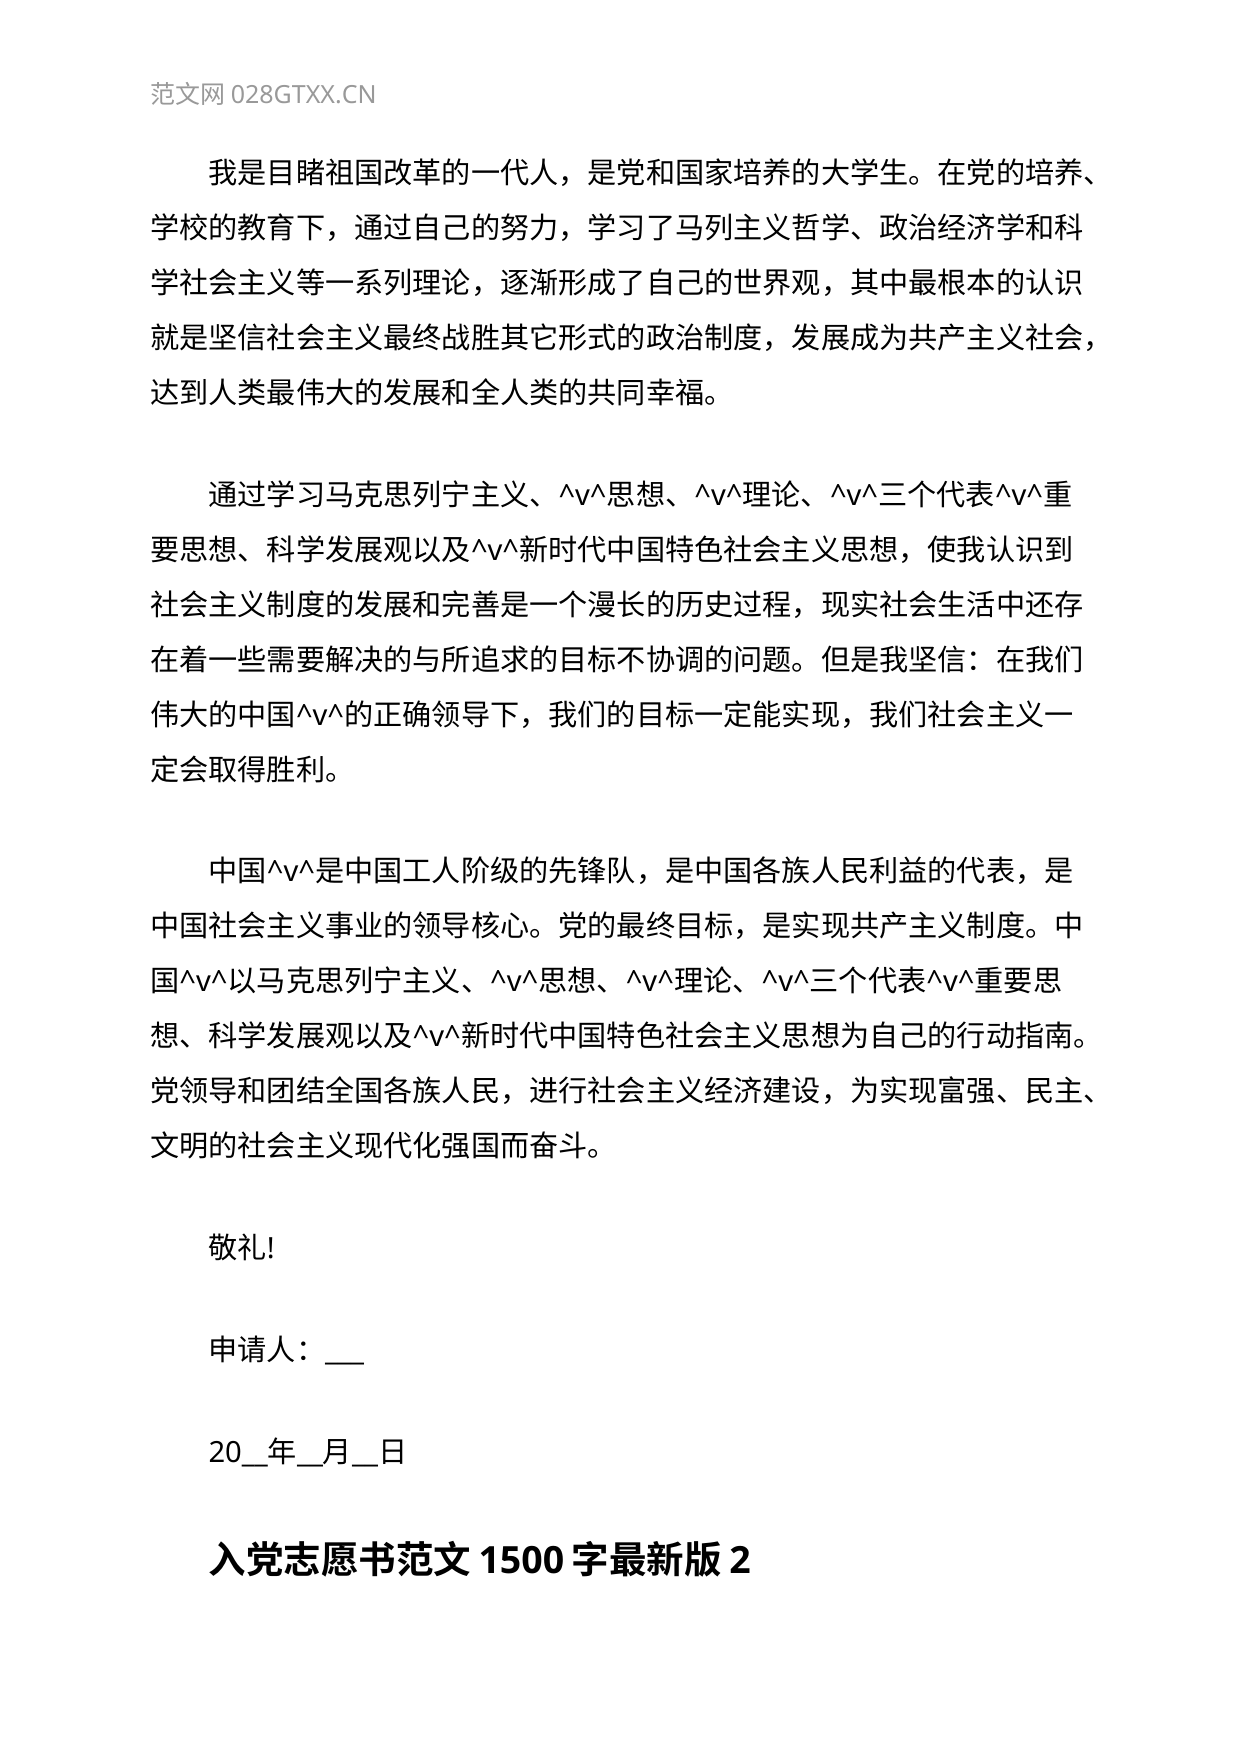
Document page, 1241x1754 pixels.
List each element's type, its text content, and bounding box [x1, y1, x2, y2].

text 敬礼! [150, 1224, 1090, 1267]
text 中国^v^是中国工人阶级的先锋队，是中国各族人民利益的代表，是中国社会主义事业的领导核心。党的最终目标，是实现共产主义制度。中国^v^以马克思列宁主义、^v^思想、^v^理论、^v^三个代表^v^重要思想、科学发展观以及^v^新时代中国特色社会主义思想为自己的行动指南。党领导和团结全国各族人民，进行社会主义经济建设，为实现富强、民主、文明的社会主义现代化强国而奋斗。 [150, 848, 1090, 1165]
text 入党志愿书范文1500字最新版2 [150, 1530, 1090, 1585]
text 20__年__月__日 [150, 1428, 1090, 1471]
text 我是目睹祖国改革的一代人，是党和国家培养的大学生。在党的培养、学校的教育下，通过自己的努力，学习了马列主义哲学、政治经济学和科学社会主义等一系列理论，逐渐形成了自己的世界观，其中最根本的认识就是坚信社会主义最终战胜其它形式的政治制度，发展成为共产主义社会，达到人类最伟大的发展和全人类的共同幸福。 [150, 150, 1090, 412]
text 通过学习马克思列宁主义、^v^思想、^v^理论、^v^三个代表^v^重要思想、科学发展观以及^v^新时代中国特色社会主义思想，使我认识到社会主义制度的发展和完善是一个漫长的历史过程，现实社会生活中还存在着一些需要解决的与所追求的目标不协调的问题。但是我坚信：在我们伟大的中国^v^的正确领导下，我们的目标一定能实现，我们社会主义一定会取得胜利。 [150, 471, 1090, 788]
text 申请人：___ [150, 1326, 1090, 1369]
